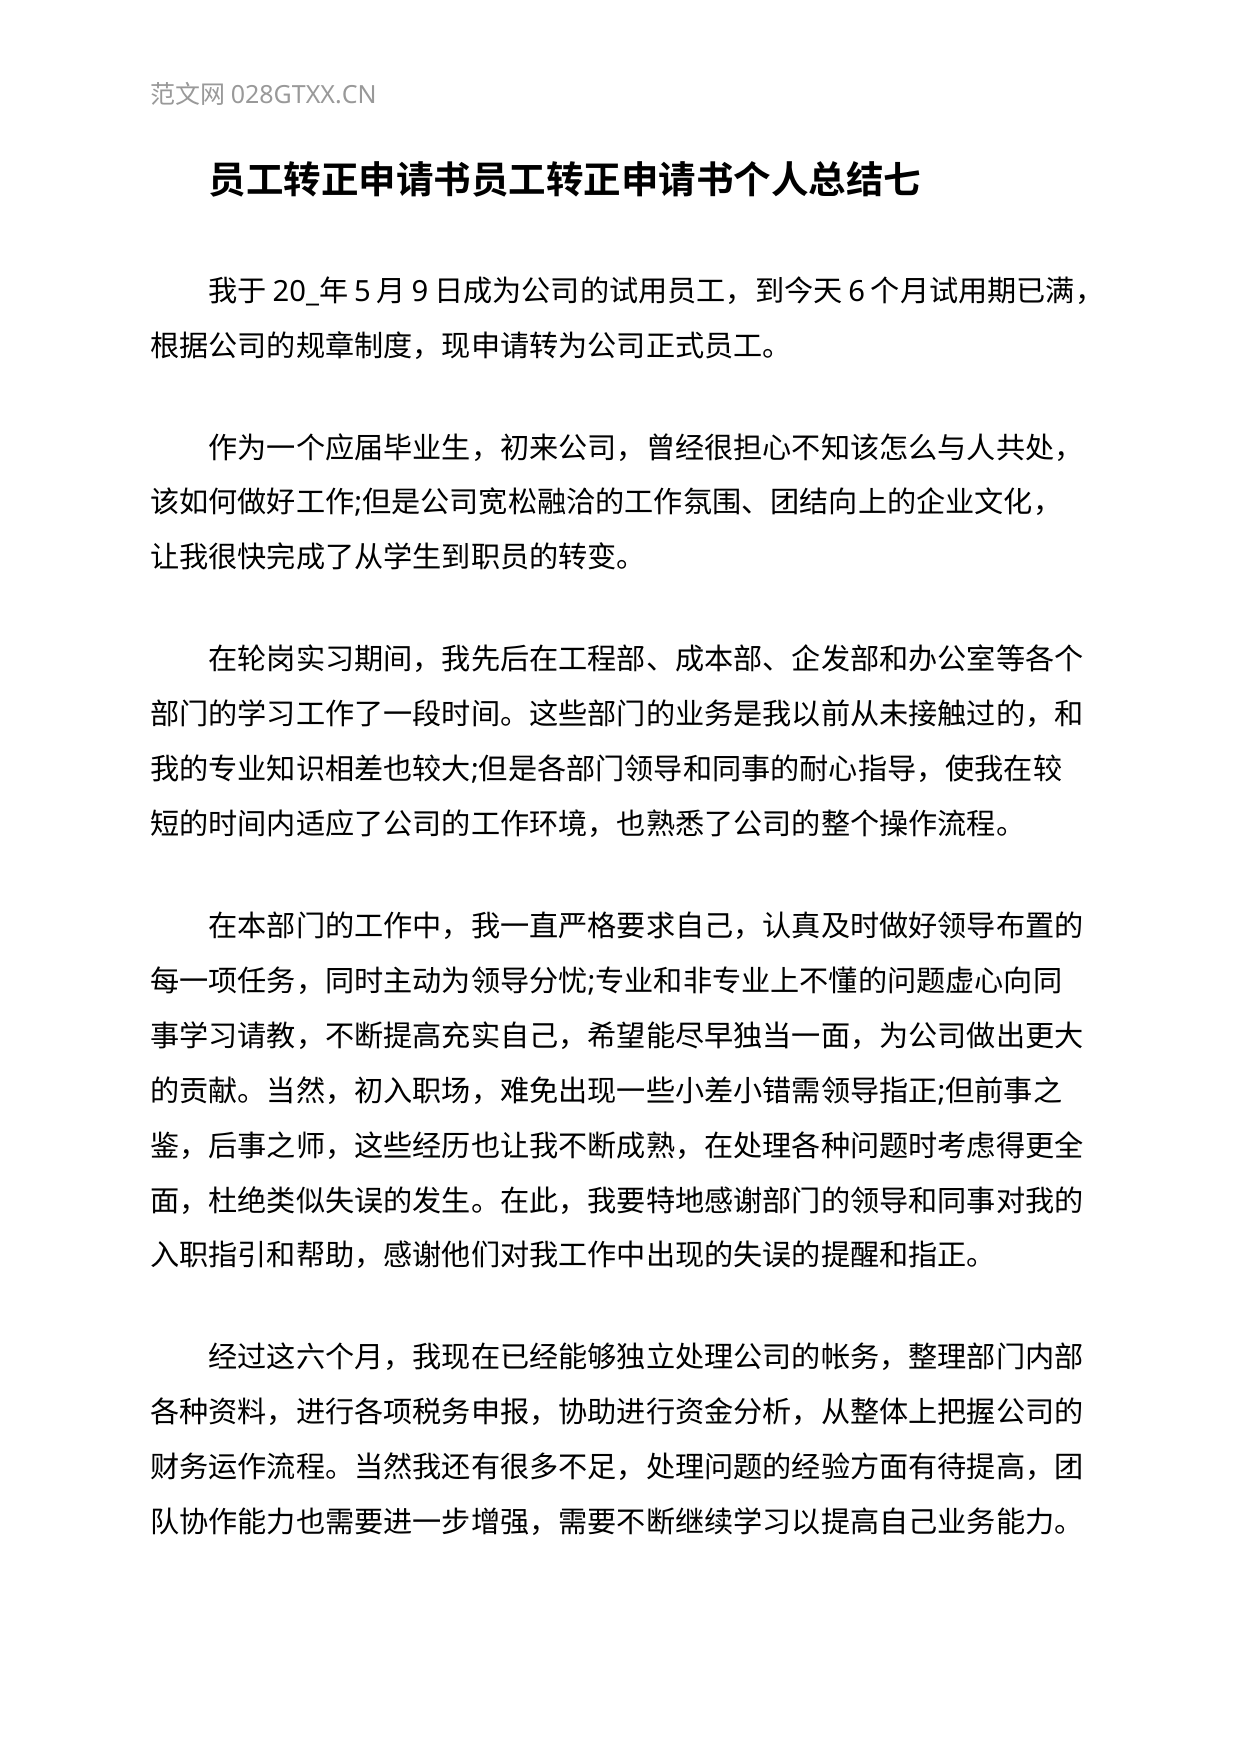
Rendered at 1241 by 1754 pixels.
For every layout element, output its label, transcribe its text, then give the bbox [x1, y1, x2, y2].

text 在本部门的工作中，我一直严格要求自己，认真及时做好领导布置的每一项任务，同时主动为领导分忧;专业和非专业上不懂的问题虚心向同事学习请教，不断提高充实自己，希望能尽早独当一面，为公司做出更大的贡献。当然，初入职场，难免出现一些小差小错需领导指正;但前事之鉴，后事之师，这些经历也让我不断成熟，在处理各种问题时考虑得更全面，杜绝类似失误的发生。在此，我要特地感谢部门的领导和同事对我的入职指引和帮助，感谢他们对我工作中出现的失误的提醒和指正。 [150, 902, 1090, 1274]
text 员工转正申请书员工转正申请书个人总结七 [150, 150, 1090, 204]
text 经过这六个月，我现在已经能够独立处理公司的帐务，整理部门内部各种资料，进行各项税务申报，协助进行资金分析，从整体上把握公司的财务运作流程。当然我还有很多不足，处理问题的经验方面有待提高，团队协作能力也需要进一步增强，需要不断继续学习以提高自己业务能力。 [150, 1334, 1090, 1541]
text 我于20_年5月9日成为公司的试用员工，到今天6个月试用期已满，根据公司的规章制度，现申请转为公司正式员工。 [150, 267, 1090, 365]
text 作为一个应届毕业生，初来公司，曾经很担心不知该怎么与人共处，该如何做好工作;但是公司宽松融洽的工作氛围、团结向上的企业文化，让我很快完成了从学生到职员的转变。 [150, 424, 1090, 576]
text 在轮岗实习期间，我先后在工程部、成本部、企发部和办公室等各个部门的学习工作了一段时间。这些部门的业务是我以前从未接触过的，和我的专业知识相差也较大;但是各部门领导和同事的耐心指导，使我在较短的时间内适应了公司的工作环境，也熟悉了公司的整个操作流程。 [150, 636, 1090, 843]
